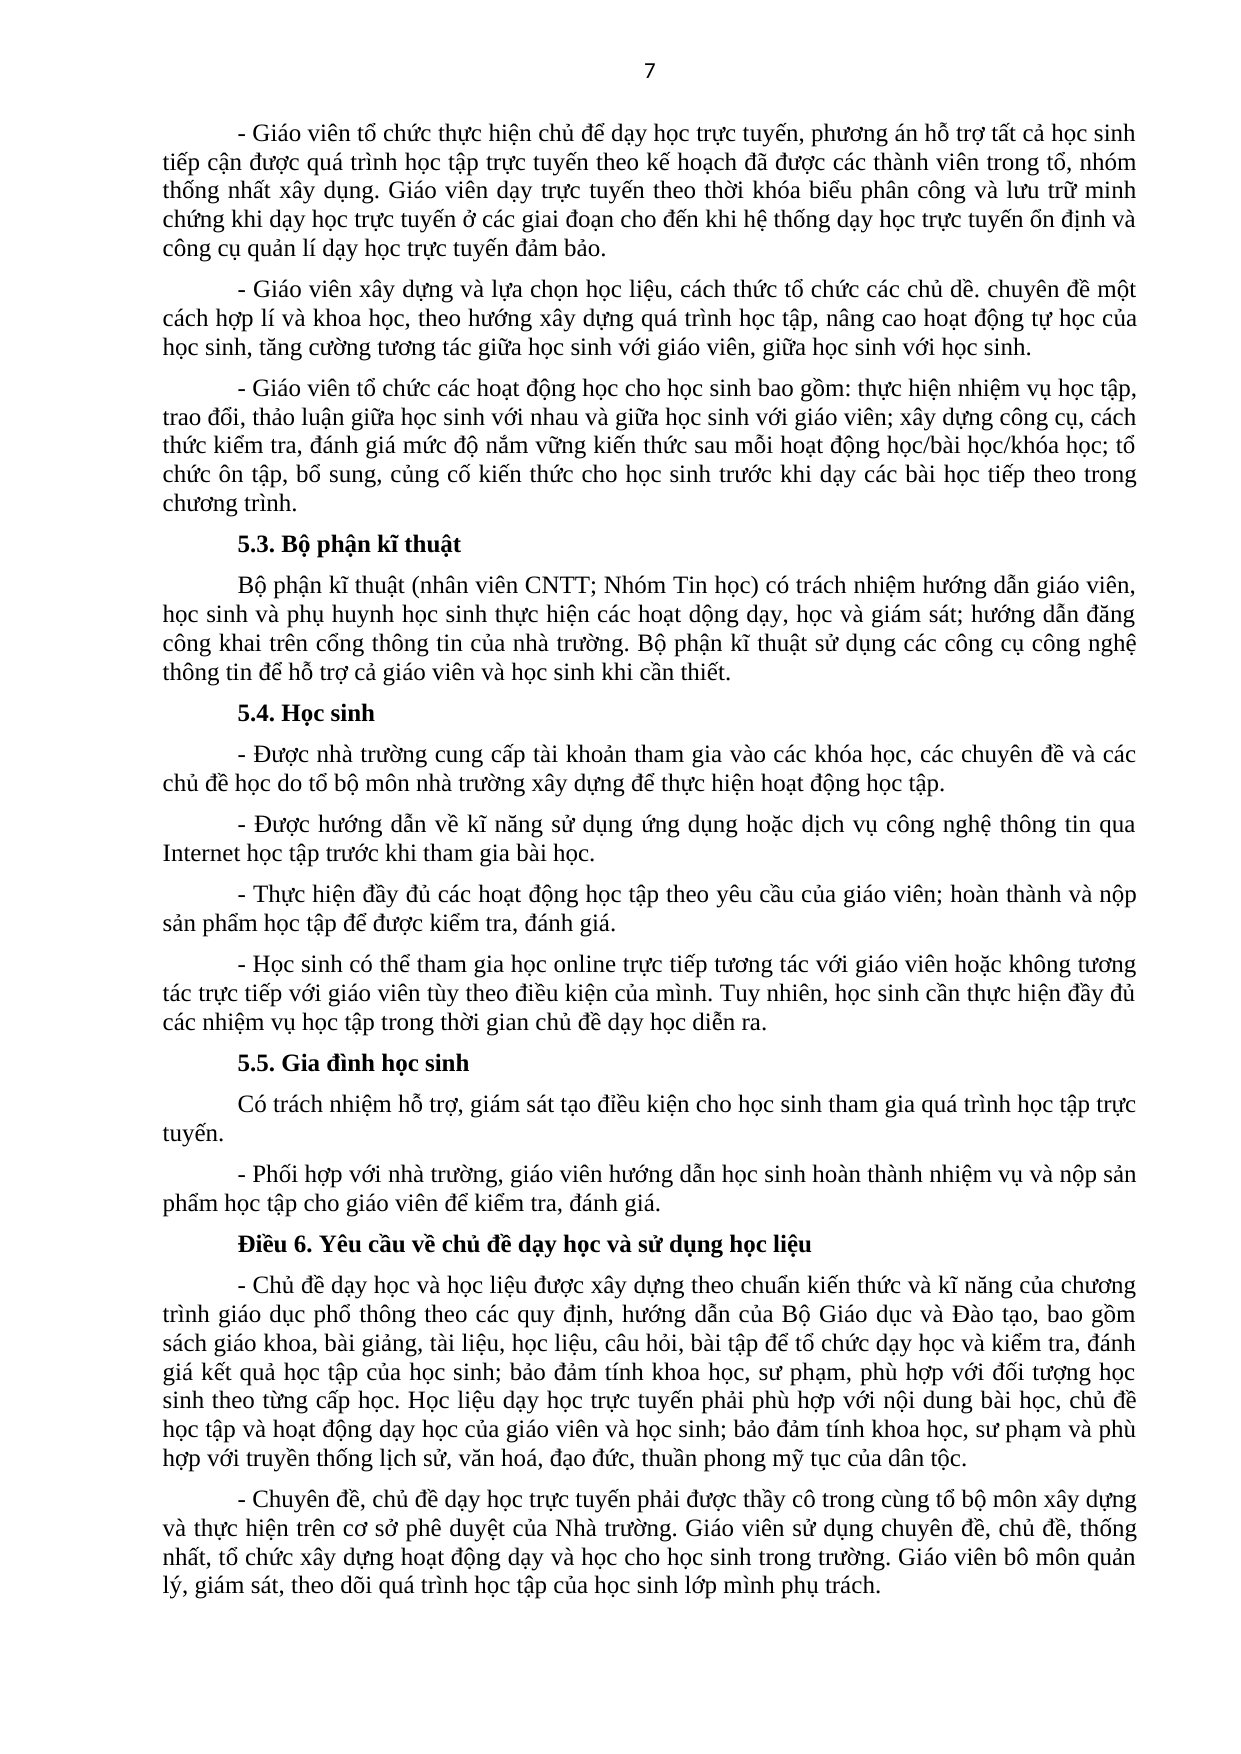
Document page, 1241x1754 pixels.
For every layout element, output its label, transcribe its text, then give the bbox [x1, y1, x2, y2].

text - Giáo viên tổ chức các hoạt động học cho học sinh bao gồm: thực hiện nhiệm vụ học tập, trao đổi, thảo luận giữa học sinh với nhau và giữa học sinh với giáo viên; xây dựng công cụ, cách thức kiểm tra, đánh giá mức độ nắm vững kiến thức sau mỗi hoạt động học/bài học/khóa học; tổ chức ôn tập, bổ sung, củng cố kiến thức cho học sinh trước khi dạy các bài học tiếp theo trong chương trình. [162, 373, 1137, 517]
text - Học sinh có thể tham gia học online trực tiếp tương tác với giáo viên hoặc không tương tác trực tiếp với giáo viên tùy theo điều kiện của mình. Tuy nhiên, học sinh cần thực hiện đầy đủ các nhiệm vụ học tập trong thời gian chủ đề dạy học diễn ra. [162, 949, 1137, 1036]
text Điều 6. Yêu cầu về chủ đề dạy học và sử dụng học liệu [162, 1229, 1137, 1258]
text - Phối hợp với nhà trường, giáo viên hướng dẫn học sinh hoàn thành nhiệm vụ và nộp sản phẩm học tập cho giáo viên để kiểm tra, đánh giá. [162, 1159, 1137, 1217]
text - Chủ đề dạy học và học liệu được xây dựng theo chuẩn kiến thức và kĩ năng của chương trình giáo dục phổ thông theo các quy định, hướng dẫn của Bộ Giáo dục và Đào tạo, bao gồm sách giáo khoa, bài giảng, tài liệu, học liệu, câu hỏi, bài tập để tổ chức dạy học và kiểm tra, đánh giá kết quả học tập của học sinh; bảo đảm tính khoa học, sư phạm, phù hợp với đối tượng học sinh theo từng cấp học. Học liệu dạy học trực tuyến phải phù hợp với nội dung bài học, chủ đề học tập và hoạt động dạy học của giáo viên và học sinh; bảo đảm tính khoa học, sư phạm và phù hợp với truyền thống lịch sử, văn hoá, đạo đức, thuần phong mỹ tục của dân tộc. [162, 1271, 1137, 1472]
text 5.3. Bộ phận kĩ thuật [162, 529, 1137, 558]
text 5.5. Gia đình học sinh [162, 1048, 1137, 1077]
text Bộ phận kĩ thuật (nhân viên CNTT; Nhóm Tin học) có trách nhiệm hướng dẫn giáo viên, học sinh và phụ huynh học sinh thực hiện các hoạt dộng dạy, học và giám sát; hướng dẫn đăng công khai trên cổng thông tin của nhà trường. Bộ phận kĩ thuật sử dụng các công cụ công nghệ thông tin để hỗ trợ cả giáo viên và học sinh khi cần thiết. [162, 571, 1137, 686]
text - Giáo viên tổ chức thực hiện chủ để dạy học trực tuyến, phương án hỗ trợ tất cả học sinh tiếp cận được quá trình học tập trực tuyến theo kế hoạch đã được các thành viên trong tổ, nhóm thống nhất xây dụng. Giáo viên dạy trực tuyến theo thời khóa biểu phân công và lưu trữ minh chứng khi dạy học trực tuyến ở các giai đoạn cho đến khi hệ thống dạy học trực tuyến ổn định và công cụ quản lí dạy học trực tuyến đảm bảo. [162, 118, 1137, 262]
text - Thực hiện đầy đủ các hoạt động học tập theo yêu cầu của giáo viên; hoàn thành và nộp sản phẩm học tập để được kiểm tra, đánh giá. [162, 879, 1137, 937]
text - Chuyên đề, chủ đề dạy học trực tuyến phải được thầy cô trong cùng tổ bộ môn xây dựng và thực hiện trên cơ sở phê duyệt của Nhà trường. Giáo viên sử dụng chuyên đề, chủ đề, thống nhất, tổ chức xây dựng hoạt động dạy và học cho học sinh trong trường. Giáo viên bô môn quản lý, giám sát, theo dõi quá trình học tập của học sinh lớp mình phụ trách. [162, 1484, 1137, 1599]
text - Được nhà trường cung cấp tài khoản tham gia vào các khóa học, các chuyên đề và các chủ đề học do tổ bộ môn nhà trường xây dựng để thực hiện hoạt động học tập. [162, 739, 1137, 797]
text Có trách nhiệm hỗ trợ, giám sát tạo đỉều kiện cho học sinh tham gia quá trình học tập trực tuyến. [162, 1089, 1137, 1147]
text - Giáo viên xây dựng và lựa chọn học liệu, cách thức tổ chức các chủ dề. chuyên đề một cách hợp lí và khoa học, theo hướng xây dựng quá trình học tập, nâng cao hoạt động tự học của học sinh, tăng cường tương tác giữa học sinh với giáo viên, giữa học sinh với học sinh. [162, 274, 1137, 361]
text 5.4. Học sinh [162, 698, 1137, 727]
text - Được hướng dẫn về kĩ năng sử dụng ứng dụng hoặc dịch vụ công nghệ thông tin qua Internet học tập trước khi tham gia bài học. [162, 809, 1137, 867]
